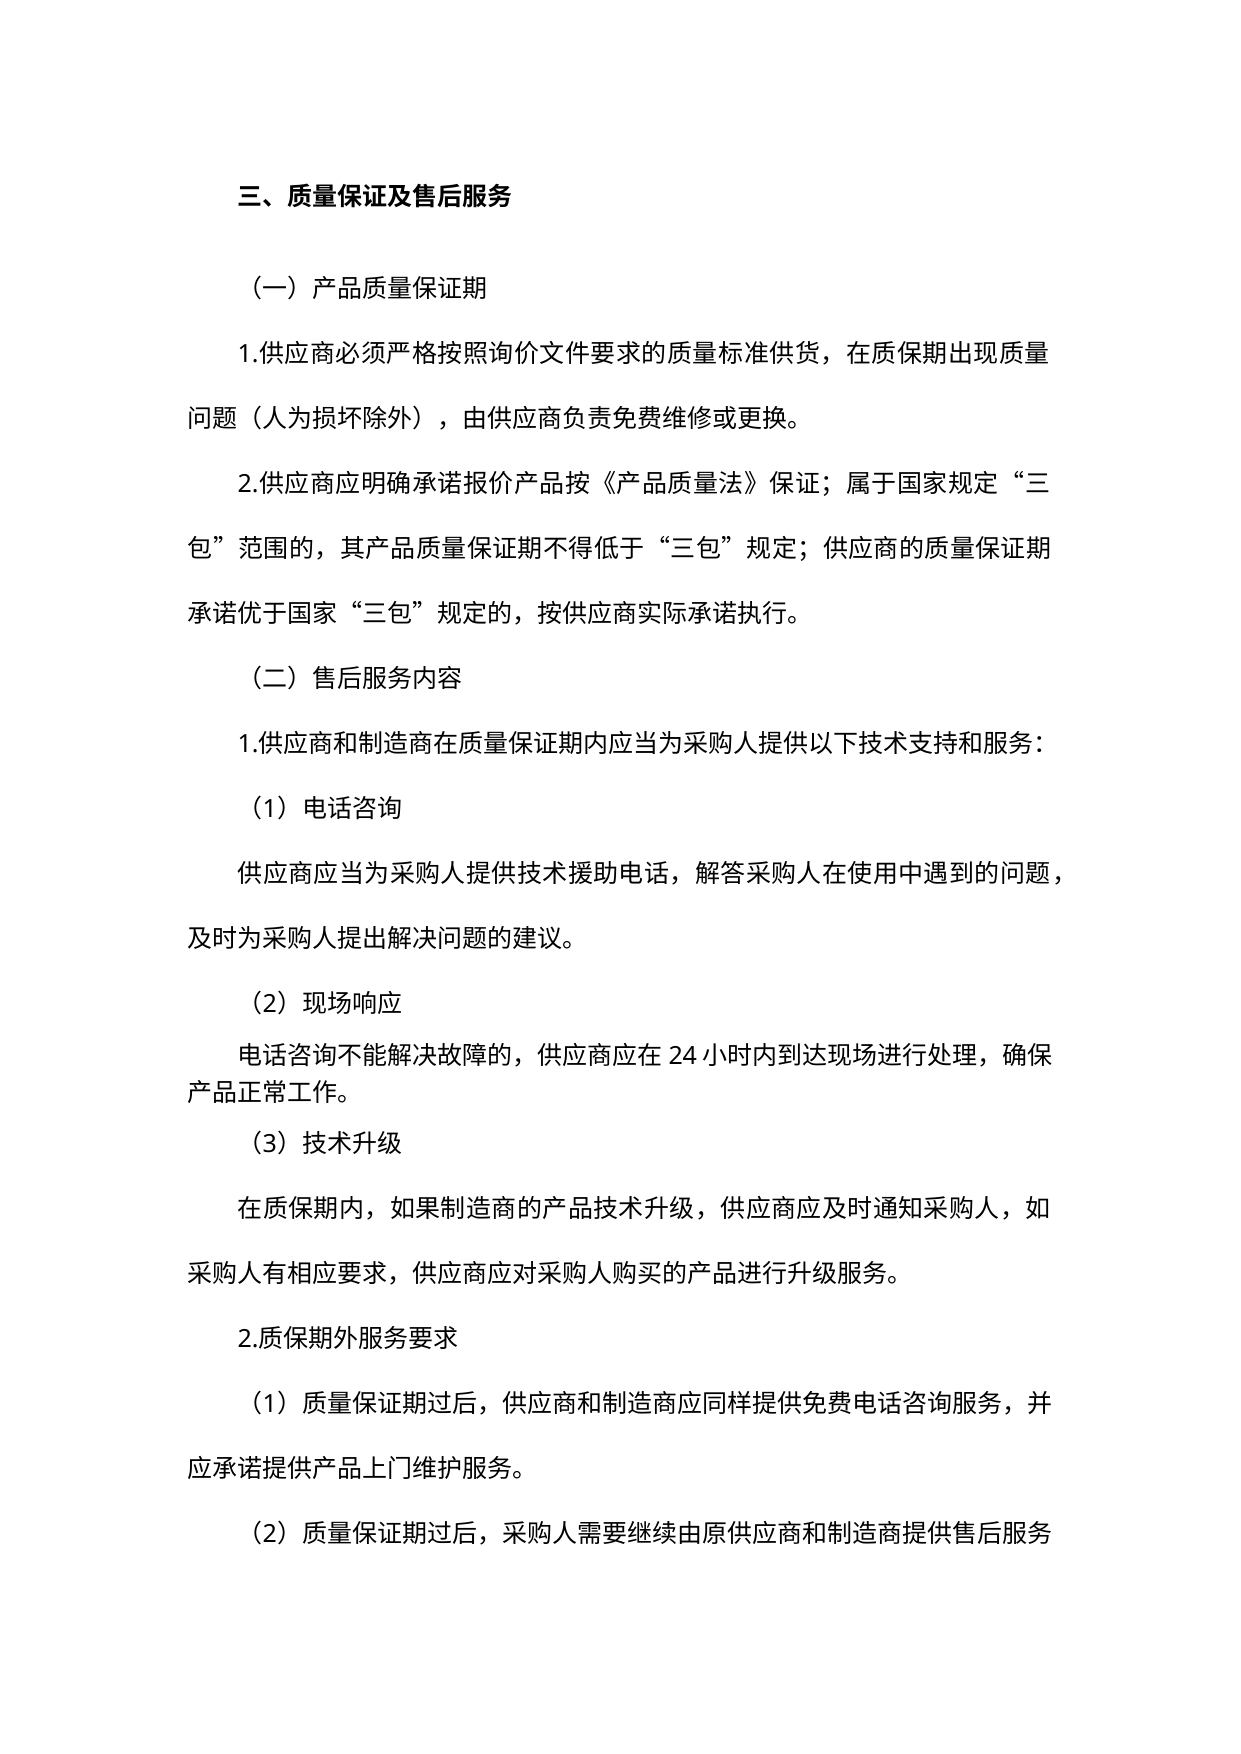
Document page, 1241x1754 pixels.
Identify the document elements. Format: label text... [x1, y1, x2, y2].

text 1.供应商必须严格按照询价文件要求的质量标准供货，在质保期出现质量问题（人为损坏除外），由供应商负责免费维修或更换。 [187, 319, 1053, 449]
text 在质保期内，如果制造商的产品技术升级，供应商应及时通知采购人，如采购人有相应要求，供应商应对采购人购买的产品进行升级服务。 [187, 1174, 1053, 1304]
subtitle 三、质量保证及售后服务 [187, 162, 1053, 227]
text （1）电话咨询 [187, 774, 1053, 839]
text （1）质量保证期过后，供应商和制造商应同样提供免费电话咨询服务，并应承诺提供产品上门维护服务。 [187, 1369, 1053, 1499]
text （二）售后服务内容 [187, 644, 1053, 709]
text 电话咨询不能解决故障的，供应商应在24小时内到达现场进行处理，确保产品正常工作。 [187, 1034, 1053, 1109]
text （一）产品质量保证期 [187, 254, 1053, 319]
text 供应商应当为采购人提供技术援助电话，解答采购人在使用中遇到的问题，及时为采购人提出解决问题的建议。 [187, 839, 1053, 969]
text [187, 1499, 1053, 1564]
text （3）技术升级 [187, 1109, 1053, 1174]
text 2.供应商应明确承诺报价产品按《产品质量法》保证；属于国家规定“三包”范围的，其产品质量保证期不得低于“三包”规定；供应商的质量保证期承诺优于国家“三包”规定的，按供应商实际承诺执行。 [187, 449, 1053, 644]
text 2.质保期外服务要求 [187, 1304, 1053, 1369]
text （2）现场响应 [187, 969, 1053, 1034]
text 1.供应商和制造商在质量保证期内应当为采购人提供以下技术支持和服务： [187, 709, 1053, 774]
